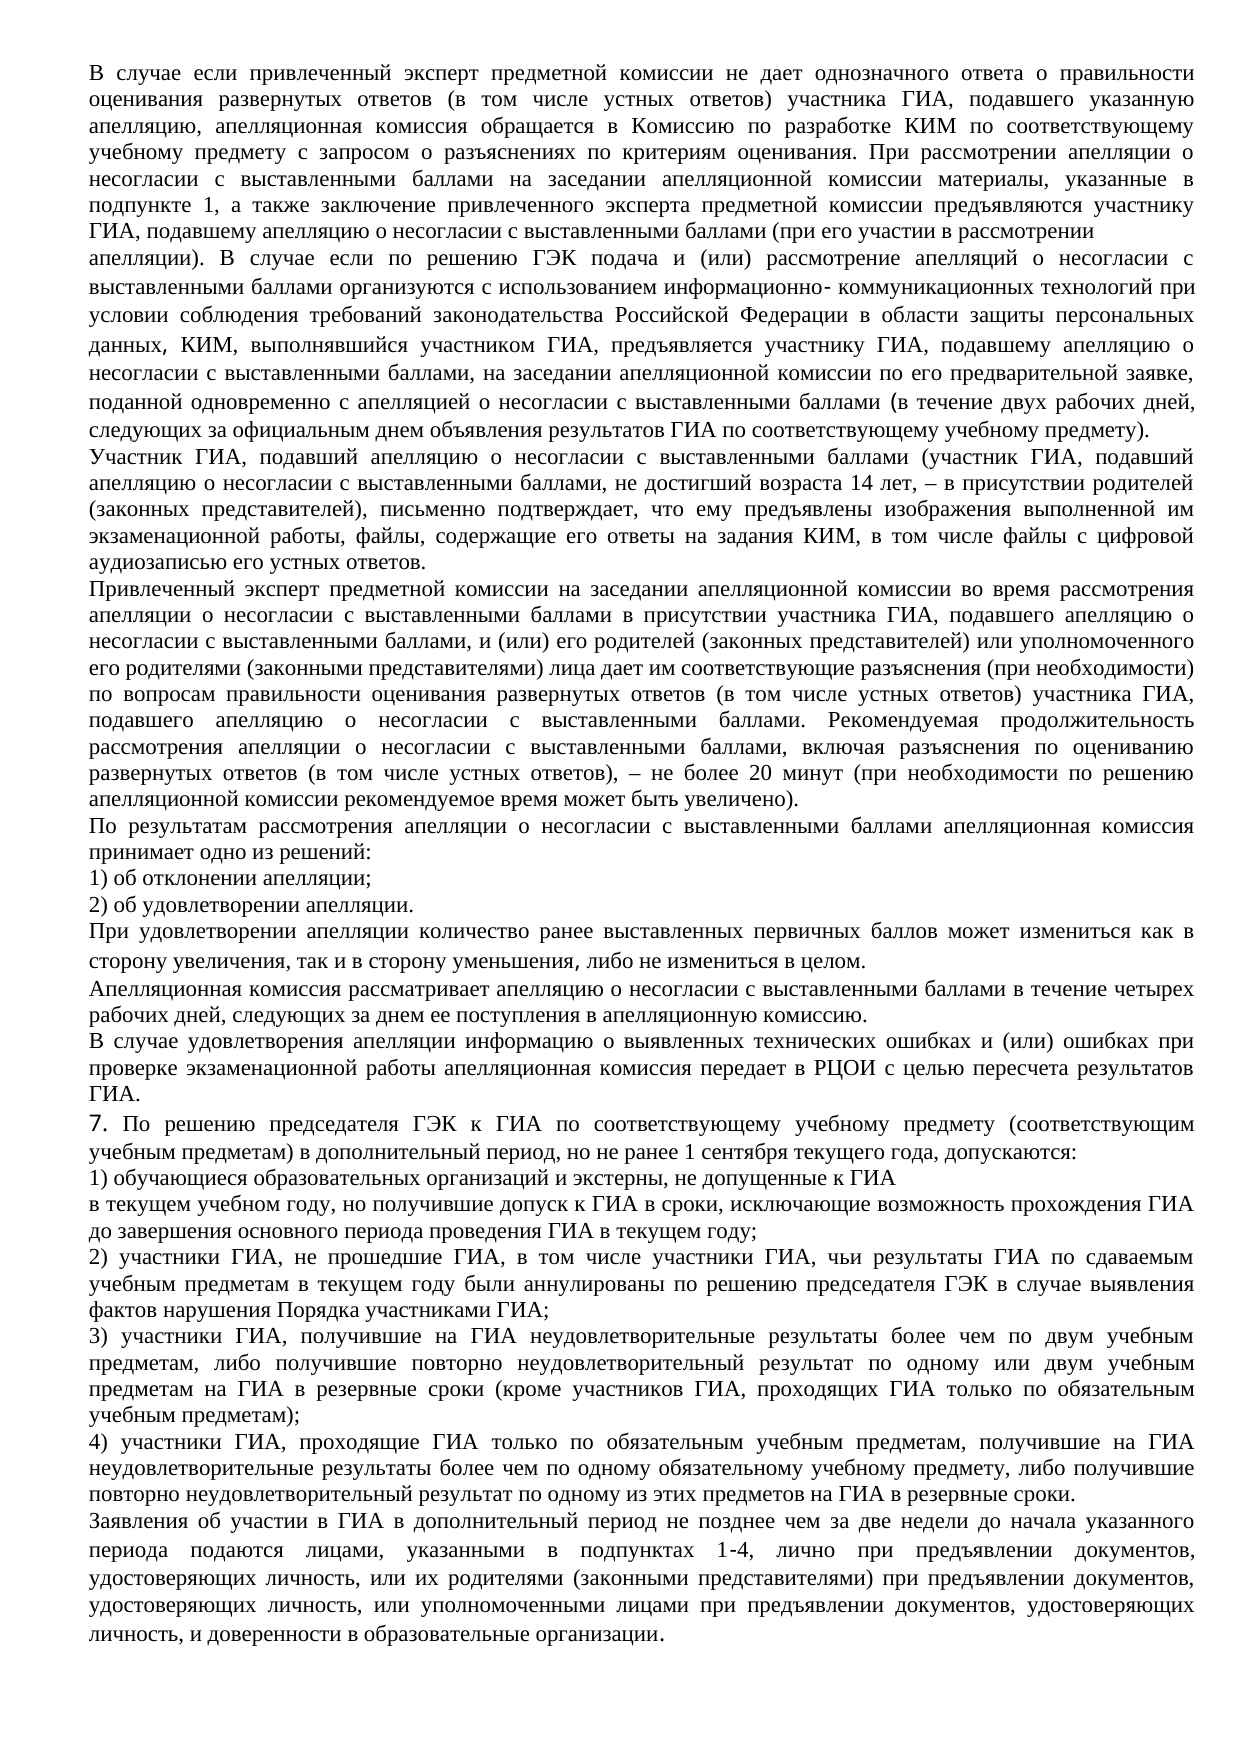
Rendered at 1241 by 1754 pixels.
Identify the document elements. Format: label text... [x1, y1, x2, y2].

text 3) участники ГИА, получившие на ГИА неудовлетворительные результаты более чем по двум учебным предметам, либо получившие повторно неудовлетворительный результат по одному или двум учебным предметам на ГИА в резервные сроки (кроме участников ГИА, проходящих ГИА только по обязательным учебным предметам); [89, 1322, 1196, 1428]
text Привлеченный эксперт предметной комиссии на заседании апелляционной комиссии во время рассмотрения апелляции о несогласии с выставленными баллами в присутствии участника ГИА, подавшего апелляцию о несогласии с выставленными баллами, и (или) его родителей (законных представителей) или уполномоченного его родителями (законными представителями) лица дает им соответствующие разъяснения (при необходимости) по вопросам правильности оценивания развернутых ответов (в том числе устных ответов) участника ГИА, подавшего апелляцию о несогласии с выставленными баллами. Рекомендуемая продолжительность рассмотрения апелляции о несогласии с выставленными баллами, включая разъяснения по оцениванию развернутых ответов (в том числе устных ответов), – не более 20 минут (при необходимости по решению апелляционной комиссии рекомендуемое время может быть увеличено). [89, 574, 1196, 812]
text Участник ГИА, подавший апелляцию о несогласии с выставленными баллами (участник ГИА, подавший апелляцию о несогласии с выставленными баллами, не достигший возраста 14 лет, – в присутствии родителей (законных представителей), письменно подтверждает, что ему предъявлены изображения выполненной им экзаменационной работы, файлы, содержащие его ответы на задания КИМ, в том числе файлы с цифровой аудиозаписью его устных ответов. [89, 443, 1196, 574]
text 2) об удовлетворении апелляции. [89, 891, 1196, 917]
text При удовлетворении апелляции количество ранее выставленных первичных баллов может измениться как в сторону увеличения, так и в сторону уменьшения, либо не измениться в целом. [89, 917, 1196, 975]
text 7. По решению председателя ГЭК к ГИА по соответствующему учебному предмету (соответствующим учебным предметам) в дополнительный период, но не ранее 1 сентября текущего года, допускаются: [89, 1107, 1196, 1164]
text в текущем учебном году, но получившие допуск к ГИА в сроки, исключающие возможность прохождения ГИА до завершения основного периода проведения ГИА в текущем году; [89, 1191, 1196, 1243]
text По результатам рассмотрения апелляции о несогласии с выставленными баллами апелляционная комиссия принимает одно из решений: [89, 812, 1196, 864]
text Заявления об участии в ГИА в дополнительный период не позднее чем за две недели до начала указанного периода подаются лицами, указанными в подпунктах 1-4, лично при предъявлении документов, удостоверяющих личность, или их родителями (законными представителями) при предъявлении документов, удостоверяющих личность, или уполномоченными лицами при предъявлении документов, удостоверяющих личность, и доверенности в образовательные организации. [89, 1507, 1196, 1648]
text 2) участники ГИА, не прошедшие ГИА, в том числе участники ГИА, чьи результаты ГИА по сдаваемым учебным предметам в текущем году были аннулированы по решению председателя ГЭК в случае выявления фактов нарушения Порядка участниками ГИА; [89, 1243, 1196, 1322]
text 1) обучающиеся образовательных организаций и экстерны, не допущенные к ГИА [89, 1164, 1196, 1191]
text Апелляционная комиссия рассматривает апелляцию о несогласии с выставленными баллами в течение четырех рабочих дней, следующих за днем ее поступления в апелляционную комиссию. [89, 975, 1196, 1027]
text 4) участники ГИА, проходящие ГИА только по обязательным учебным предметам, получившие на ГИА неудовлетворительные результаты более чем по одному обязательному учебному предмету, либо получившие повторно неудовлетворительный результат по одному из этих предметов на ГИА в резервные сроки. [89, 1428, 1196, 1507]
text В случае если привлеченный эксперт предметной комиссии не дает однозначного ответа о правильности оценивания развернутых ответов (в том числе устных ответов) участника ГИА, подавшего указанную апелляцию, апелляционная комиссия обращается в Комиссию по разработке КИМ по соответствующему учебному предмету с запросом о разъяснениях по критериям оценивания. При рассмотрении апелляции о несогласии с выставленными баллами на заседании апелляционной комиссии материалы, указанные в подпункте 1, а также заключение привлеченного эксперта предметной комиссии предъявляются участнику ГИА, подавшему апелляцию о несогласии с выставленными баллами (при его участии в рассмотрении [89, 59, 1196, 244]
text 1) об отклонении апелляции; [89, 864, 1196, 891]
text апелляции). В случае если по решению ГЭК подача и (или) рассмотрение апелляций о несогласии с выставленными баллами организуются с использованием информационно- коммуникационных технологий при условии соблюдения требований законодательства Российской Федерации в области защиты персональных данных, КИМ, выполнявшийся участником ГИА, предъявляется участнику ГИА, подавшему апелляцию о несогласии с выставленными баллами, на заседании апелляционной комиссии по его предварительной заявке, поданной одновременно с апелляцией о несогласии с выставленными баллами (в течение двух рабочих дней, следующих за официальным днем объявления результатов ГИА по соответствующему учебному предмету). [89, 244, 1196, 443]
text В случае удовлетворения апелляции информацию о выявленных технических ошибках и (или) ошибках при проверке экзаменационной работы апелляционная комиссия передает в РЦОИ с целью пересчета результатов ГИА. [89, 1027, 1196, 1107]
